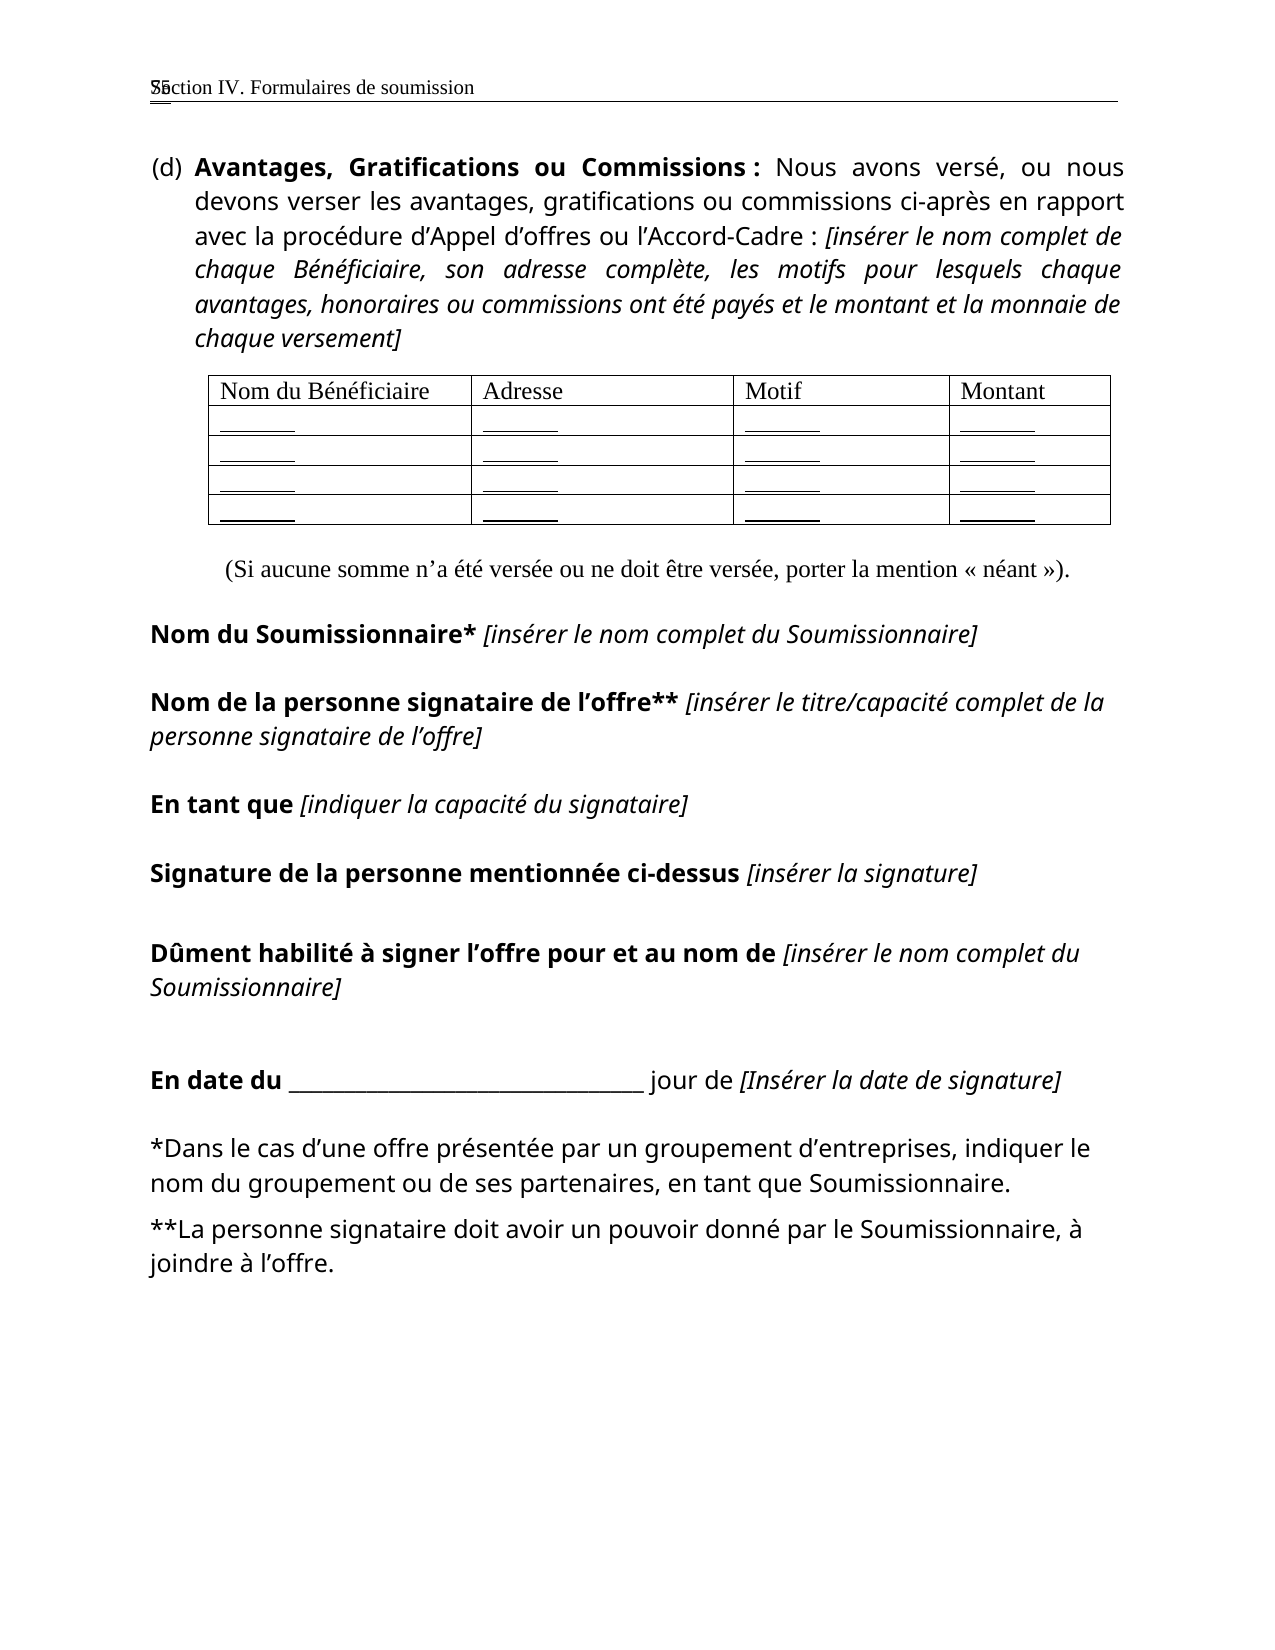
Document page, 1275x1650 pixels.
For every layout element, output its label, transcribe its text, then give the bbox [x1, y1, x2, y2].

table_header Montant [950, 376, 1110, 405]
table_cell [209, 466, 471, 494]
text Nom de la personne signataire de l’offre** [insérer le titre/capacité complet de la personne signataire de l’offre] [150, 685, 1125, 753]
text Dûment habilité à signer l’offre pour et au nom de [insérer le nom complet du Soumissionnaire] [150, 936, 1125, 1004]
text En tant que [indiquer la capacité du signataire] [150, 787, 1125, 821]
table_cell [734, 495, 949, 524]
text *Dans le cas d’une offre présentée par un groupement d’entreprises, indiquer le nom du groupement ou de ses partenaires, en tant que Soumissionnaire. [150, 1131, 1125, 1199]
list Avantages, Gratifications ou Commissions : Nous avons versé, ou nous devons verser les avantages, gratifications ou commissions ci-après en rapport avec la procédure d’Appel d’offres ou l’Accord-Cadre : [insérer le nom complet de chaque Bénéficiaire, son adresse complète, les motifs pour lesquels chaque avantages, honoraires ou commissions ont été payés et le montant et la monnaie de chaque versement] [152, 150, 1125, 354]
table_cell [950, 436, 1110, 464]
table_header Nom du Bénéficiaire [209, 376, 471, 405]
table_cell [472, 436, 733, 464]
table_cell [209, 436, 471, 464]
table_cell [734, 436, 949, 464]
table_cell [472, 466, 733, 494]
table_cell [209, 495, 471, 524]
table_cell [734, 466, 949, 494]
table_cell [209, 406, 471, 435]
table_cell [472, 406, 733, 435]
table_cell [950, 406, 1110, 435]
table_cell [734, 406, 949, 435]
text (Si aucune somme n’a été versée ou ne doit être versée, porter la mention « néant »). [165, 554, 1125, 583]
text **La personne signataire doit avoir un pouvoir donné par le Soumissionnaire, à joindre à l’offre. [150, 1212, 1125, 1280]
table_header Motif [734, 376, 949, 405]
table_header Adresse [472, 376, 733, 405]
table_cell [950, 466, 1110, 494]
table_cell [950, 495, 1110, 524]
text Signature de la personne mentionnée ci-dessus [insérer la signature] [150, 855, 1125, 889]
text En date du ________________________________ jour de [Insérer la date de signature] [150, 1063, 1125, 1097]
text Nom du Soumissionnaire* [insérer le nom complet du Soumissionnaire] [150, 617, 1125, 651]
table_cell [472, 495, 733, 524]
